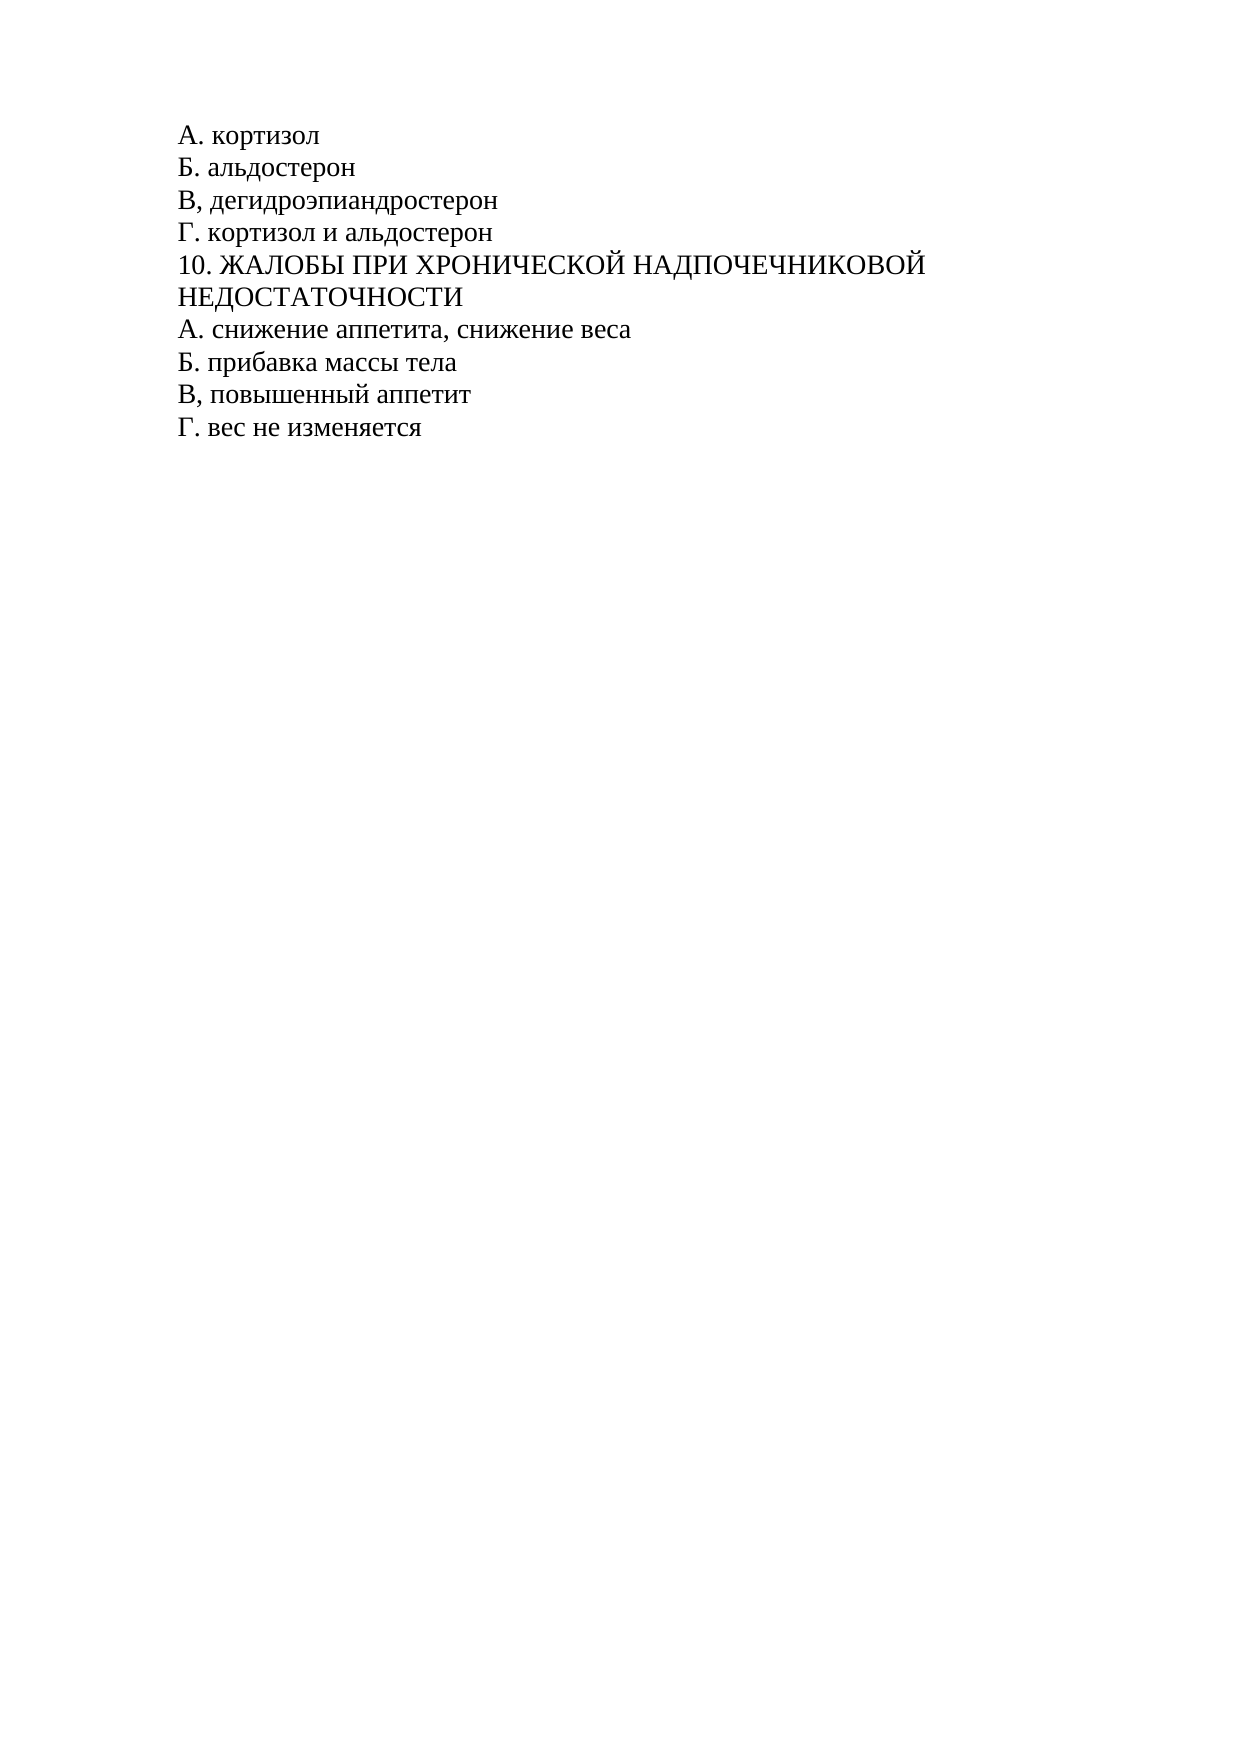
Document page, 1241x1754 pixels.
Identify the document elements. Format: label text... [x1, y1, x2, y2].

text А. снижение аппетита, снижение веса [177, 312, 1152, 345]
text Г. кортизол и альдостерон [177, 215, 1152, 248]
text В, повышенный аппетит [177, 377, 1152, 410]
text В, дегидроэпиандростерон [177, 183, 1152, 215]
text А. кортизол [177, 118, 1152, 151]
text 10. ЖАЛОБЫ ПРИ ХРОНИЧЕСКОЙ НАДПОЧЕЧНИКОВОЙ НЕДОСТАТОЧНОСТИ [177, 248, 1152, 312]
text Г. вес не изменяется [177, 410, 1152, 442]
text Б. альдостерон [177, 151, 1152, 183]
text Б. прибавка массы тела [177, 345, 1152, 377]
